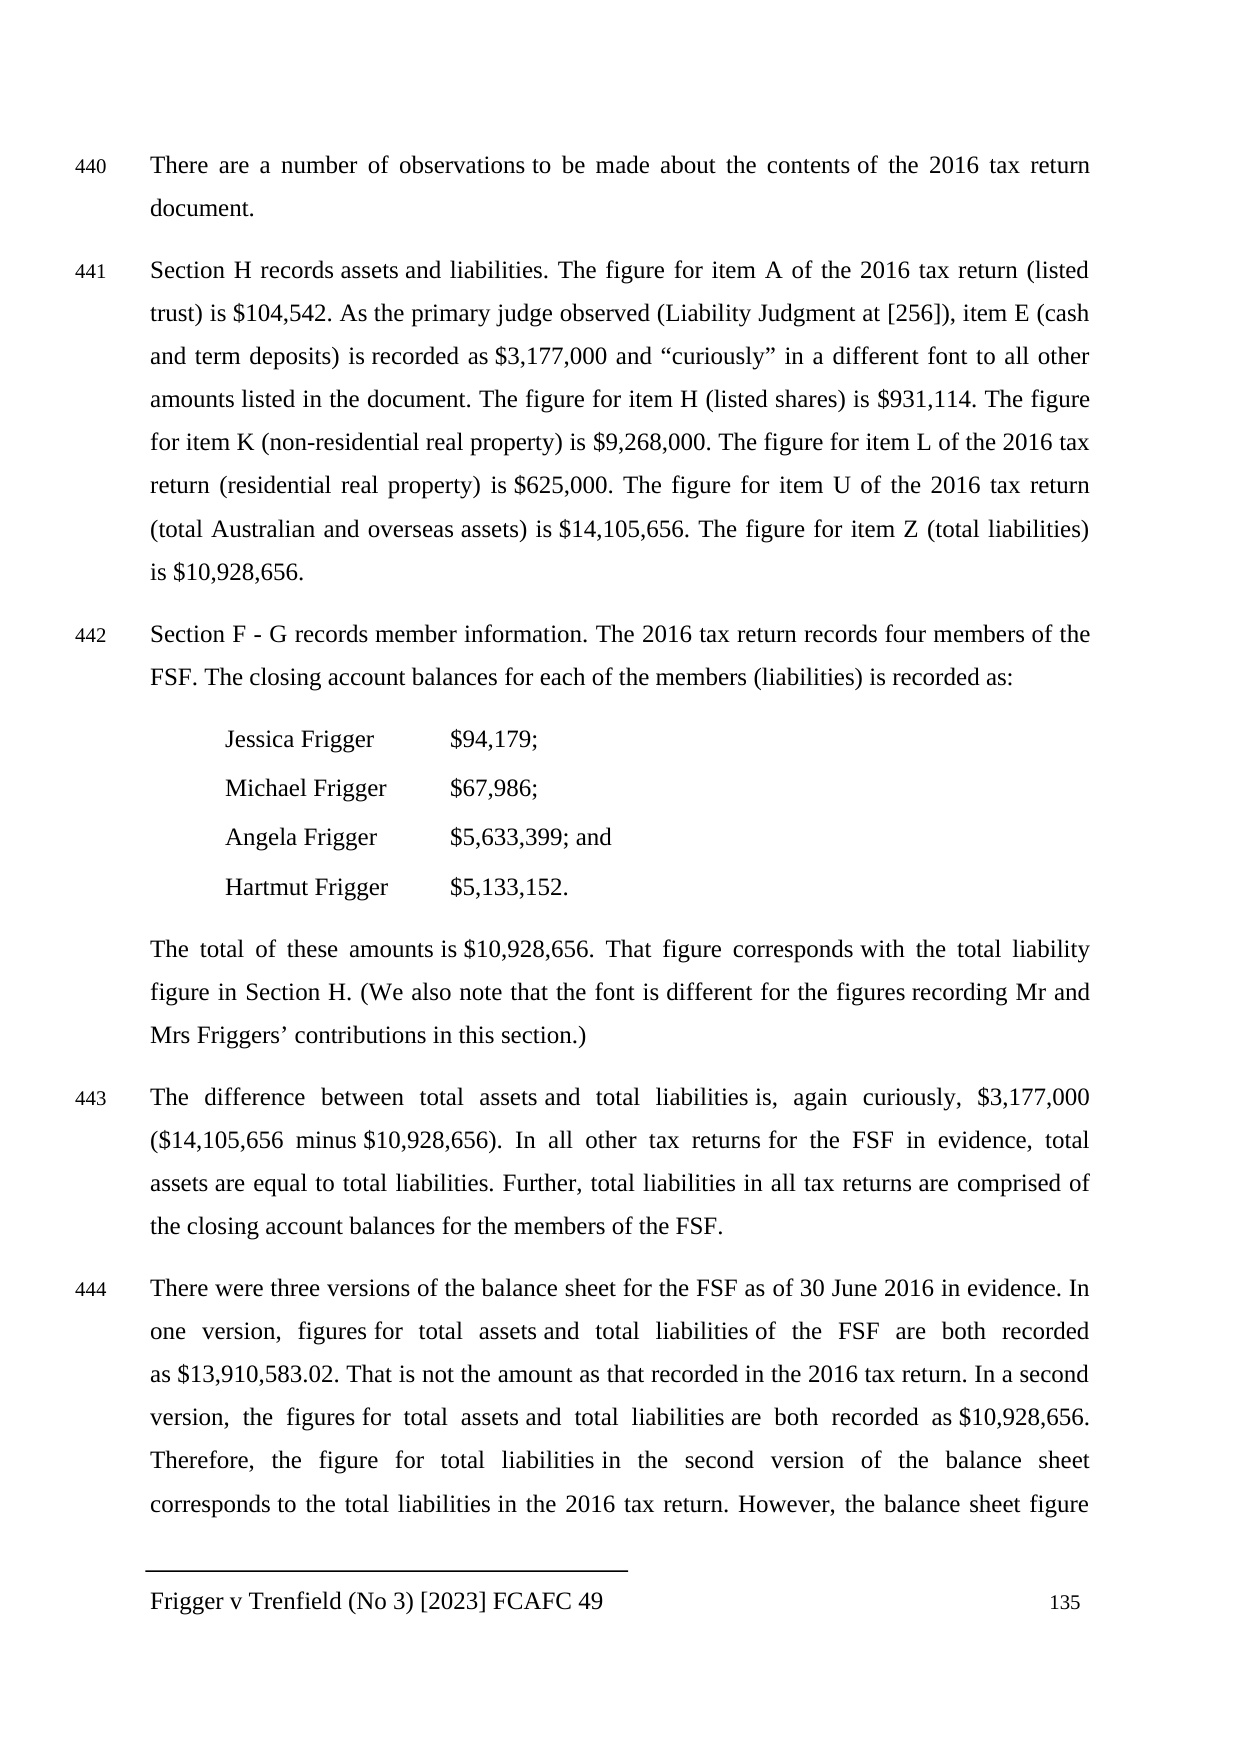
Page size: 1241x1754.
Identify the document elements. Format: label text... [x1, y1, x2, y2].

list Michael Frigger $67,986; [225, 773, 1090, 802]
list 440 There are a number of observations to be made about the contents of the 2016 tax return document. [75, 150, 1090, 222]
list 442 Section F - G records member information. The 2016 tax return records four members of the FSF. The closing account balances for each of the members (liabilities) is recorded as: [75, 619, 1090, 691]
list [75, 1273, 1090, 1517]
list The total of these amounts is $10,928,656. That figure corresponds with the total liability figure in Section H. (We also note that the font is different for the figures recording Mr and Mrs Friggers’ contributions in this section.) [150, 934, 1090, 1049]
list Angela Frigger $5,633,399; and [225, 822, 1090, 851]
list Hartmut Frigger $5,133,152. [225, 872, 1090, 901]
list Jessica Frigger $94,179; [225, 724, 1090, 752]
list 443 The difference between total assets and total liabilities is, again curiously, $3,177,000 ($14,105,656 minus $10,928,656). In all other tax returns for the FSF in evidence, total assets are equal to total liabilities. Further, total liabilities in all tax returns are comprised of the closing account balances for the members of the FSF. [75, 1082, 1090, 1240]
list 441 Section H records assets and liabilities. The figure for item A of the 2016 tax return (listed trust) is $104,542. As the primary judge observed (Liability Judgment at [256]), item E (cash and term deposits) is recorded as $3,177,000 and “curiously” in a different font to all other amounts listed in the document. The figure for item H (listed shares) is $931,114. The figure for item K (non-residential real property) is $9,268,000. The figure for item L of the 2016 tax return (residential real property) is $625,000. The figure for item U of the 2016 tax return (total Australian and overseas assets) is $14,105,656. The figure for item Z (total liabilities) is $10,928,656. [75, 255, 1090, 586]
